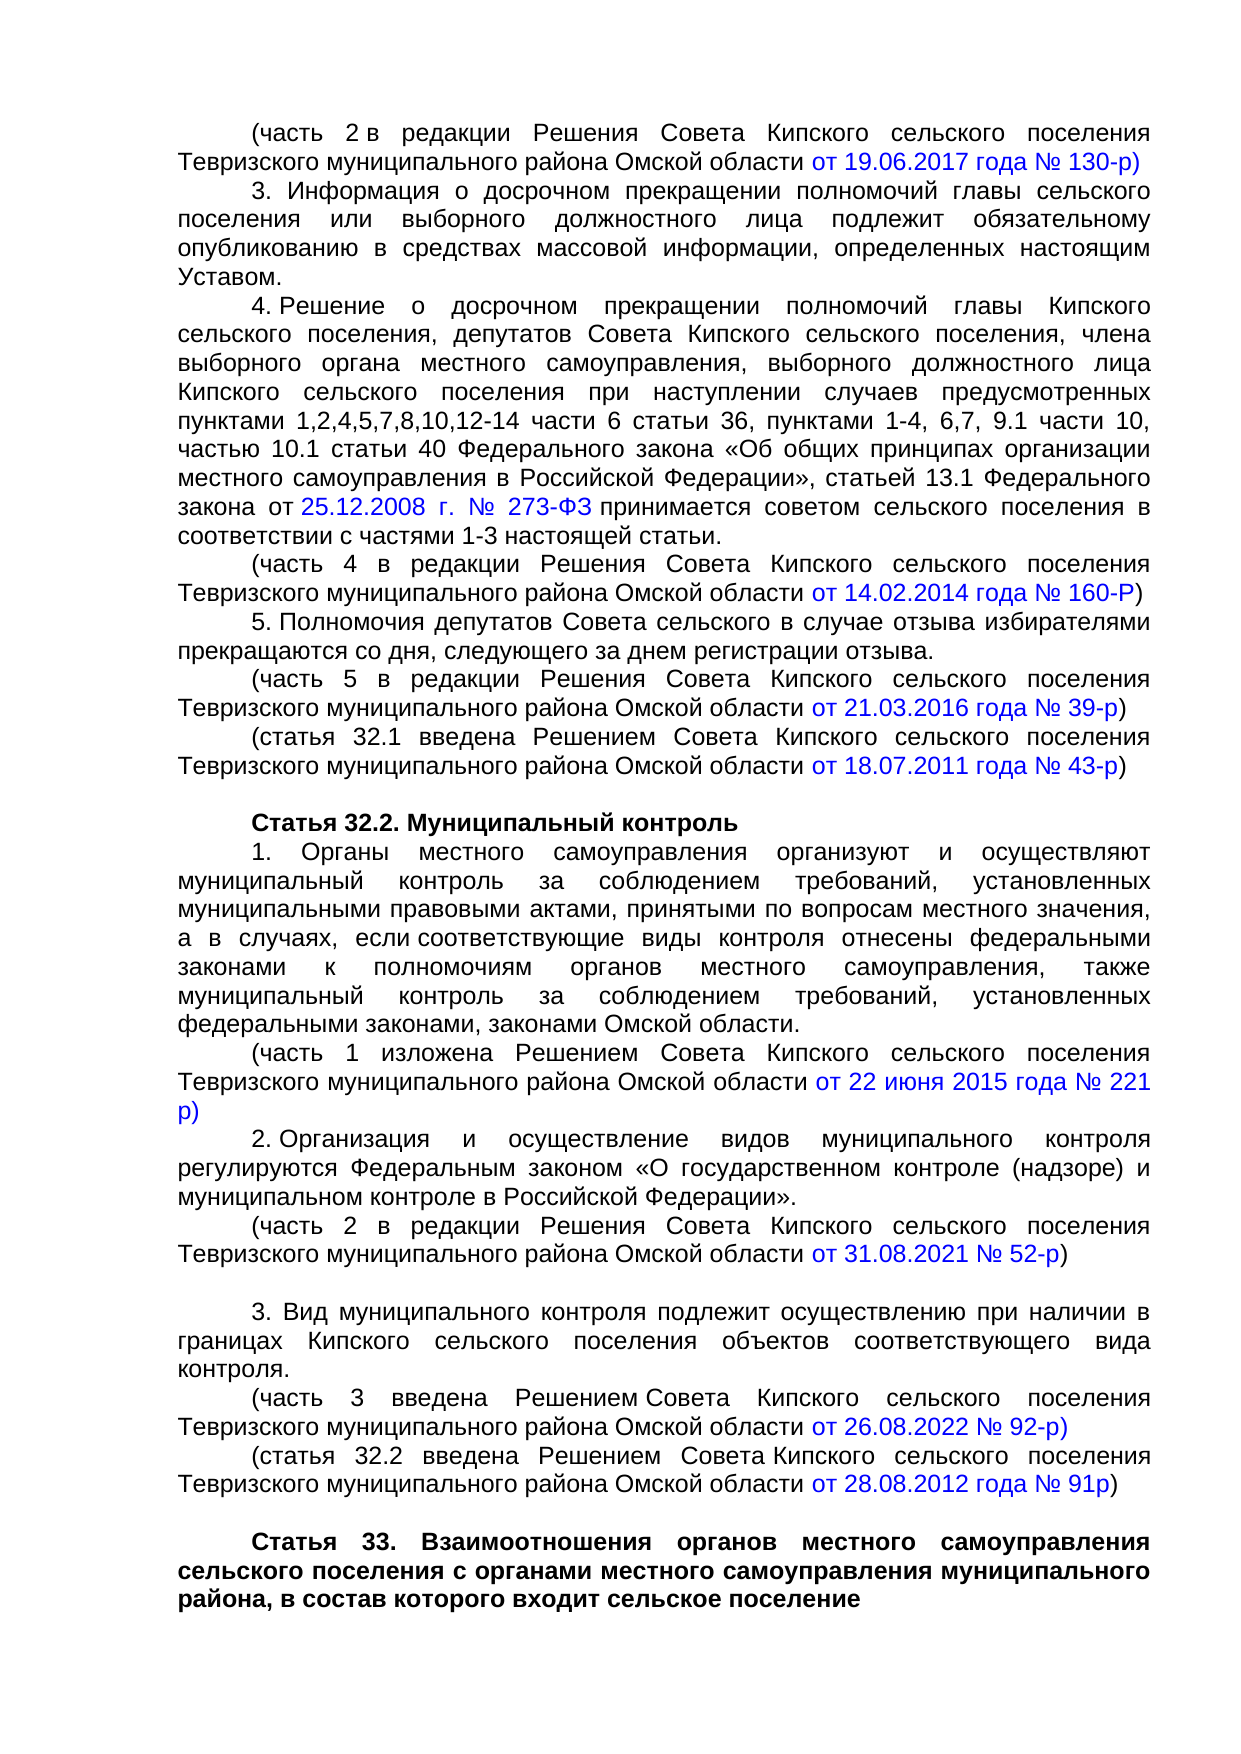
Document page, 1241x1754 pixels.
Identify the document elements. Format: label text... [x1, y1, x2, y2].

text (часть 4 в редакции Решения Совета Кипского сельского поселения Тевризского муниципального района Омской области от 14.02.2014 года № 160-Р) [177, 549, 1152, 607]
text 1. Органы местного самоуправления организуют и осуществляют муниципальный контроль за соблюдением требований, установленных муниципальными правовыми актами, принятыми по вопросам местного значения, а в случаях, если соответствующие виды контроля отнесены федеральными законами к полномочиям органов местного самоуправления, также муниципальный контроль за соблюдением требований, установленных федеральными законами, законами Омской области. [177, 837, 1152, 1038]
text Статья 33. Взаимоотношения органов местного самоуправления сельского поселения с органами местного самоуправления муниципального района, в состав которого входит сельское поселение [177, 1527, 1152, 1613]
text (часть 1 изложена Решением Совета Кипского сельского поселения Тевризского муниципального района Омской области от 22 июня 2015 года № 221 р) [177, 1038, 1152, 1124]
text 3. Информация о досрочном прекращении полномочий главы сельского поселения или выборного должностного лица подлежит обязательному опубликованию в средствах массовой информации, определенных настоящим Уставом. [177, 176, 1152, 291]
text (статья 32.2 введена Решением Совета Кипского сельского поселения Тевризского муниципального района Омской области от 28.08.2012 года № 91р) [177, 1441, 1152, 1498]
text Статья 32.2. Муниципальный контроль [177, 808, 1152, 837]
text (статья 32.1 введена Решением Совета Кипского сельского поселения Тевризского муниципального района Омской области от 18.07.2011 года № 43-р) [177, 722, 1152, 779]
text 3. Вид муниципального контроля подлежит осуществлению при наличии в границах Кипского сельского поселения объектов соответствующего вида контроля. [177, 1297, 1152, 1383]
text (часть 5 в редакции Решения Совета Кипского сельского поселения Тевризского муниципального района Омской области от 21.03.2016 года № 39-р) [177, 664, 1152, 722]
text 4. Решение о досрочном прекращении полномочий главы Кипского сельского поселения, депутатов Совета Кипского сельского поселения, члена выборного органа местного самоуправления, выборного должностного лица Кипского сельского поселения при наступлении случаев предусмотренных пунктами 1,2,4,5,7,8,10,12-14 части 6 статьи 36, пунктами 1-4, 6,7, 9.1 части 10, частью 10.1 статьи 40 Федерального закона «Об общих принципах организации местного самоуправления в Российской Федерации», статьей 13.1 Федерального закона от 25.12.2008 г. № 273-ФЗ принимается советом сельского поселения в соответствии с частями 1-3 настоящей статьи. [177, 291, 1152, 549]
text 2. Организация и осуществление видов муниципального контроля регулируются Федеральным законом «О государственном контроле (надзоре) и муниципальном контроле в Российской Федерации». [177, 1124, 1152, 1211]
text (часть 2 в редакции Решения Совета Кипского сельского поселения Тевризского муниципального района Омской области от 31.08.2021 № 52-р) [177, 1211, 1152, 1268]
text 5. Полномочия депутатов Совета сельского в случае отзыва избирателями прекращаются со дня, следующего за днем регистрации отзыва. [177, 607, 1152, 664]
text (часть 3 введена Решением Совета Кипского сельского поселения Тевризского муниципального района Омской области от 26.08.2022 № 92-р) [177, 1383, 1152, 1441]
text (часть 2 в редакции Решения Совета Кипского сельского поселения Тевризского муниципального района Омской области от 19.06.2017 года № 130-р) [177, 118, 1152, 176]
